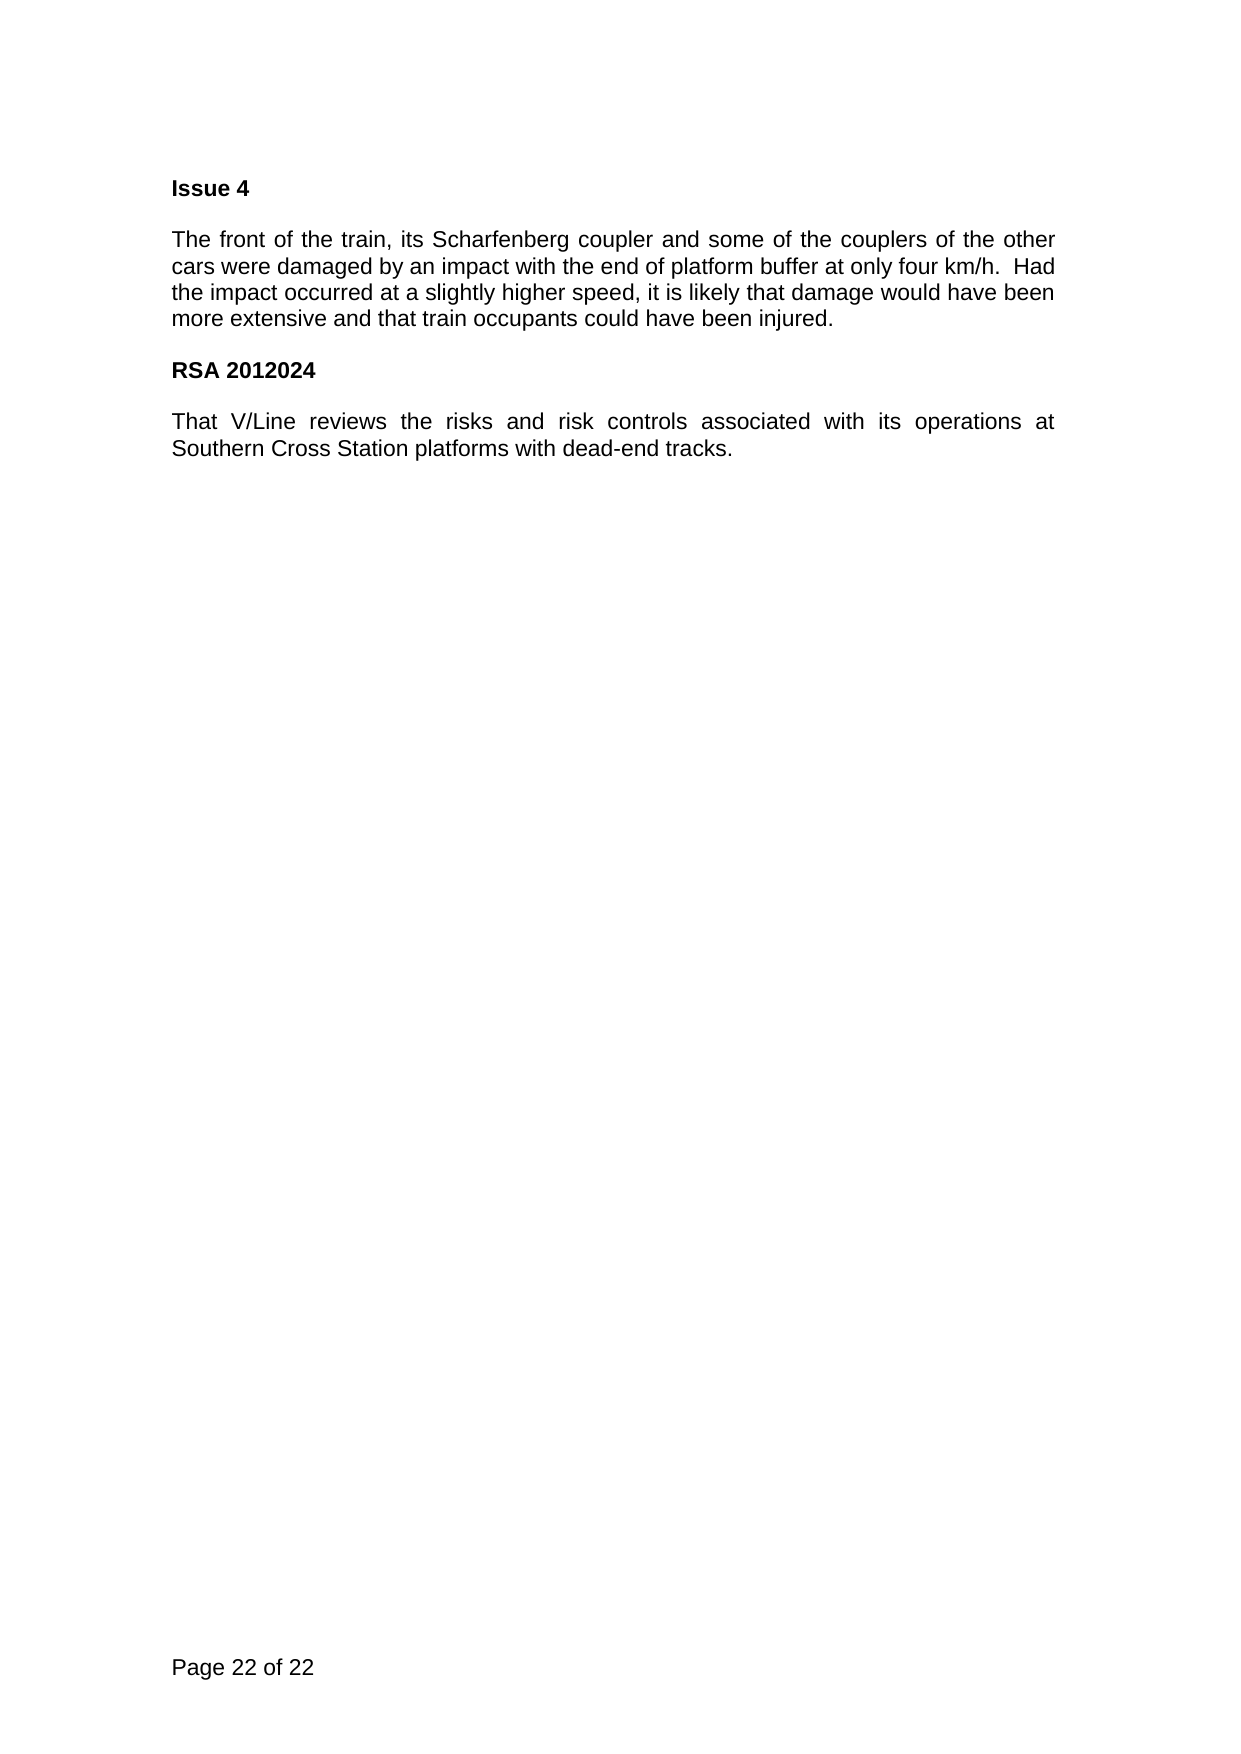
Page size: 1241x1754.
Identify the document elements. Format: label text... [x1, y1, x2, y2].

text The front of the train, its Scharfenberg coupler and some of the couplers of the other cars were damaged by an impact with the end of platform buffer at only four km/h. Had the impact occurred at a slightly higher speed, it is likely that damage would have been more extensive and that train occupants could have been injured. [171, 226, 1056, 332]
text RSA 2012024 [171, 357, 1056, 383]
text Issue 4 [171, 175, 1056, 201]
text That V/Line reviews the risks and risk controls associated with its operations at Southern Cross Station platforms with dead-end tracks. [171, 408, 1056, 461]
